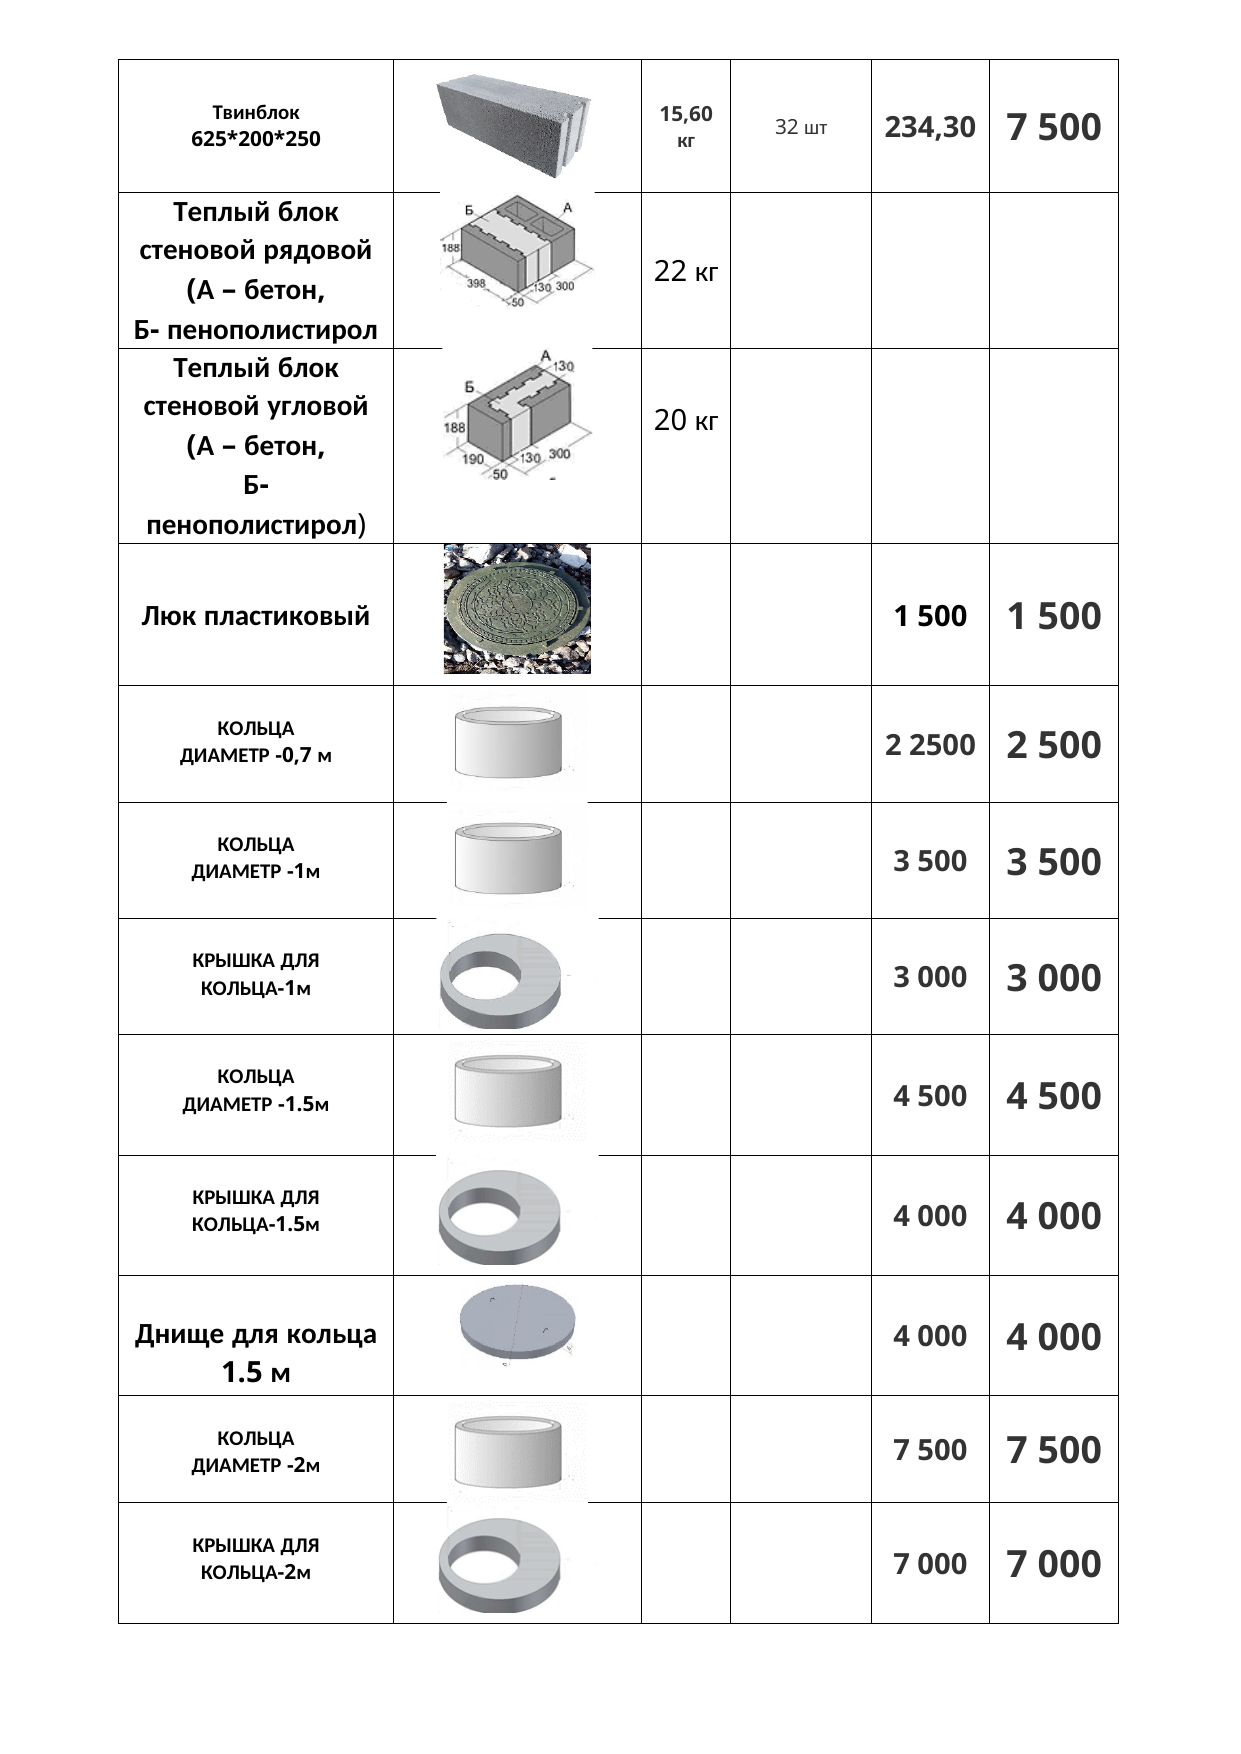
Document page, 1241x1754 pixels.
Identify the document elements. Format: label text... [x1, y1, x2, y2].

table_cell 32 шт [731, 60, 871, 192]
table_cell [642, 349, 730, 543]
table_cell [394, 544, 641, 685]
table_cell КРЫШКА ДЛЯ КОЛЬЦА-1.5м [119, 1156, 393, 1275]
table_cell Твинблок 625*200*250 [119, 60, 393, 192]
table_cell 4 000 [872, 1156, 989, 1275]
table_cell [394, 1503, 641, 1623]
table_cell [642, 1035, 730, 1154]
table_cell 4 000 [990, 1276, 1118, 1395]
table_cell 15,60 кг [642, 60, 730, 192]
table_cell [394, 1035, 641, 1154]
table_cell [642, 1503, 730, 1623]
table_cell КОЛЬЦА ДИАМЕТР -1.5м [119, 1035, 393, 1154]
table_cell 4 000 [872, 1276, 989, 1395]
table_cell 1 500 [990, 544, 1118, 685]
table_cell [394, 803, 641, 918]
table_cell [642, 1396, 730, 1502]
table_cell [642, 544, 730, 685]
picture [418, 60, 617, 181]
table_cell Теплый блок стеновой угловой (А – бетон, Б- пенополистирол) [119, 349, 393, 543]
picture [440, 192, 595, 309]
table_cell [731, 686, 871, 802]
table_cell [990, 193, 1118, 348]
table_cell 2 2500 [872, 686, 989, 802]
table_cell КОЛЬЦА ДИАМЕТР -1м [119, 803, 393, 918]
table_cell 3 000 [990, 919, 1118, 1034]
table_cell [642, 803, 730, 918]
table_cell [394, 919, 641, 1034]
table_cell [394, 349, 641, 543]
table_cell [731, 349, 871, 543]
picture [436, 918, 599, 1029]
table_cell [872, 193, 989, 348]
picture [435, 1155, 599, 1265]
picture [455, 1276, 579, 1370]
table_cell [642, 919, 730, 1034]
table_cell [642, 1156, 730, 1275]
table_cell Днище для кольца 1.5 м [119, 1276, 393, 1395]
table_cell 2 500 [990, 686, 1118, 802]
table_cell КОЛЬЦА ДИАМЕТР -2м [119, 1396, 393, 1502]
table_cell [731, 1156, 871, 1275]
table_cell КРЫШКА ДЛЯ КОЛЬЦА-1м [119, 919, 393, 1034]
table_cell [731, 544, 871, 685]
table_cell Люк пластиковый [119, 544, 393, 685]
table_cell [990, 349, 1118, 543]
table_cell 4 500 [990, 1035, 1118, 1154]
table_cell 234,30 [872, 60, 989, 192]
table_cell [731, 1276, 871, 1395]
picture [443, 544, 591, 674]
picture [442, 348, 593, 480]
table_cell [731, 1503, 871, 1623]
table_cell [642, 193, 730, 348]
table_cell 7 500 [990, 1396, 1118, 1502]
table_cell [642, 1276, 730, 1395]
table_cell [394, 193, 641, 348]
table_cell 1 500 [872, 544, 989, 685]
table_cell КРЫШКА ДЛЯ КОЛЬЦА-2м [119, 1503, 393, 1623]
table_cell [731, 803, 871, 918]
table_cell [394, 1276, 641, 1395]
table_cell 4 500 [872, 1035, 989, 1154]
table_cell 7 000 [990, 1503, 1118, 1623]
table_cell [642, 686, 730, 802]
table_cell [394, 686, 641, 802]
picture [446, 686, 588, 793]
table_cell [394, 1156, 641, 1275]
table_cell КОЛЬЦА ДИАМЕТР -0,7 м [119, 686, 393, 802]
table_cell [731, 919, 871, 1034]
picture [446, 802, 588, 909]
table_cell 7 500 [990, 60, 1118, 192]
table_cell 3 500 [990, 803, 1118, 918]
table_cell [731, 1396, 871, 1502]
table_cell 3 000 [872, 919, 989, 1034]
table_cell [731, 1035, 871, 1154]
table_cell [872, 349, 989, 543]
table_cell 7 500 [872, 1396, 989, 1502]
table_cell [731, 193, 871, 348]
table_cell [394, 1396, 446, 1502]
picture [435, 1396, 599, 1613]
table_cell 7 000 [872, 1503, 989, 1623]
table_cell [588, 1396, 641, 1502]
table_cell Теплый блок стеновой рядовой (А – бетон, Б- пенополистирол [119, 193, 393, 348]
table_cell 3 500 [872, 803, 989, 918]
table_cell [394, 60, 641, 192]
table_cell 4 000 [990, 1156, 1118, 1275]
picture [446, 1035, 588, 1142]
